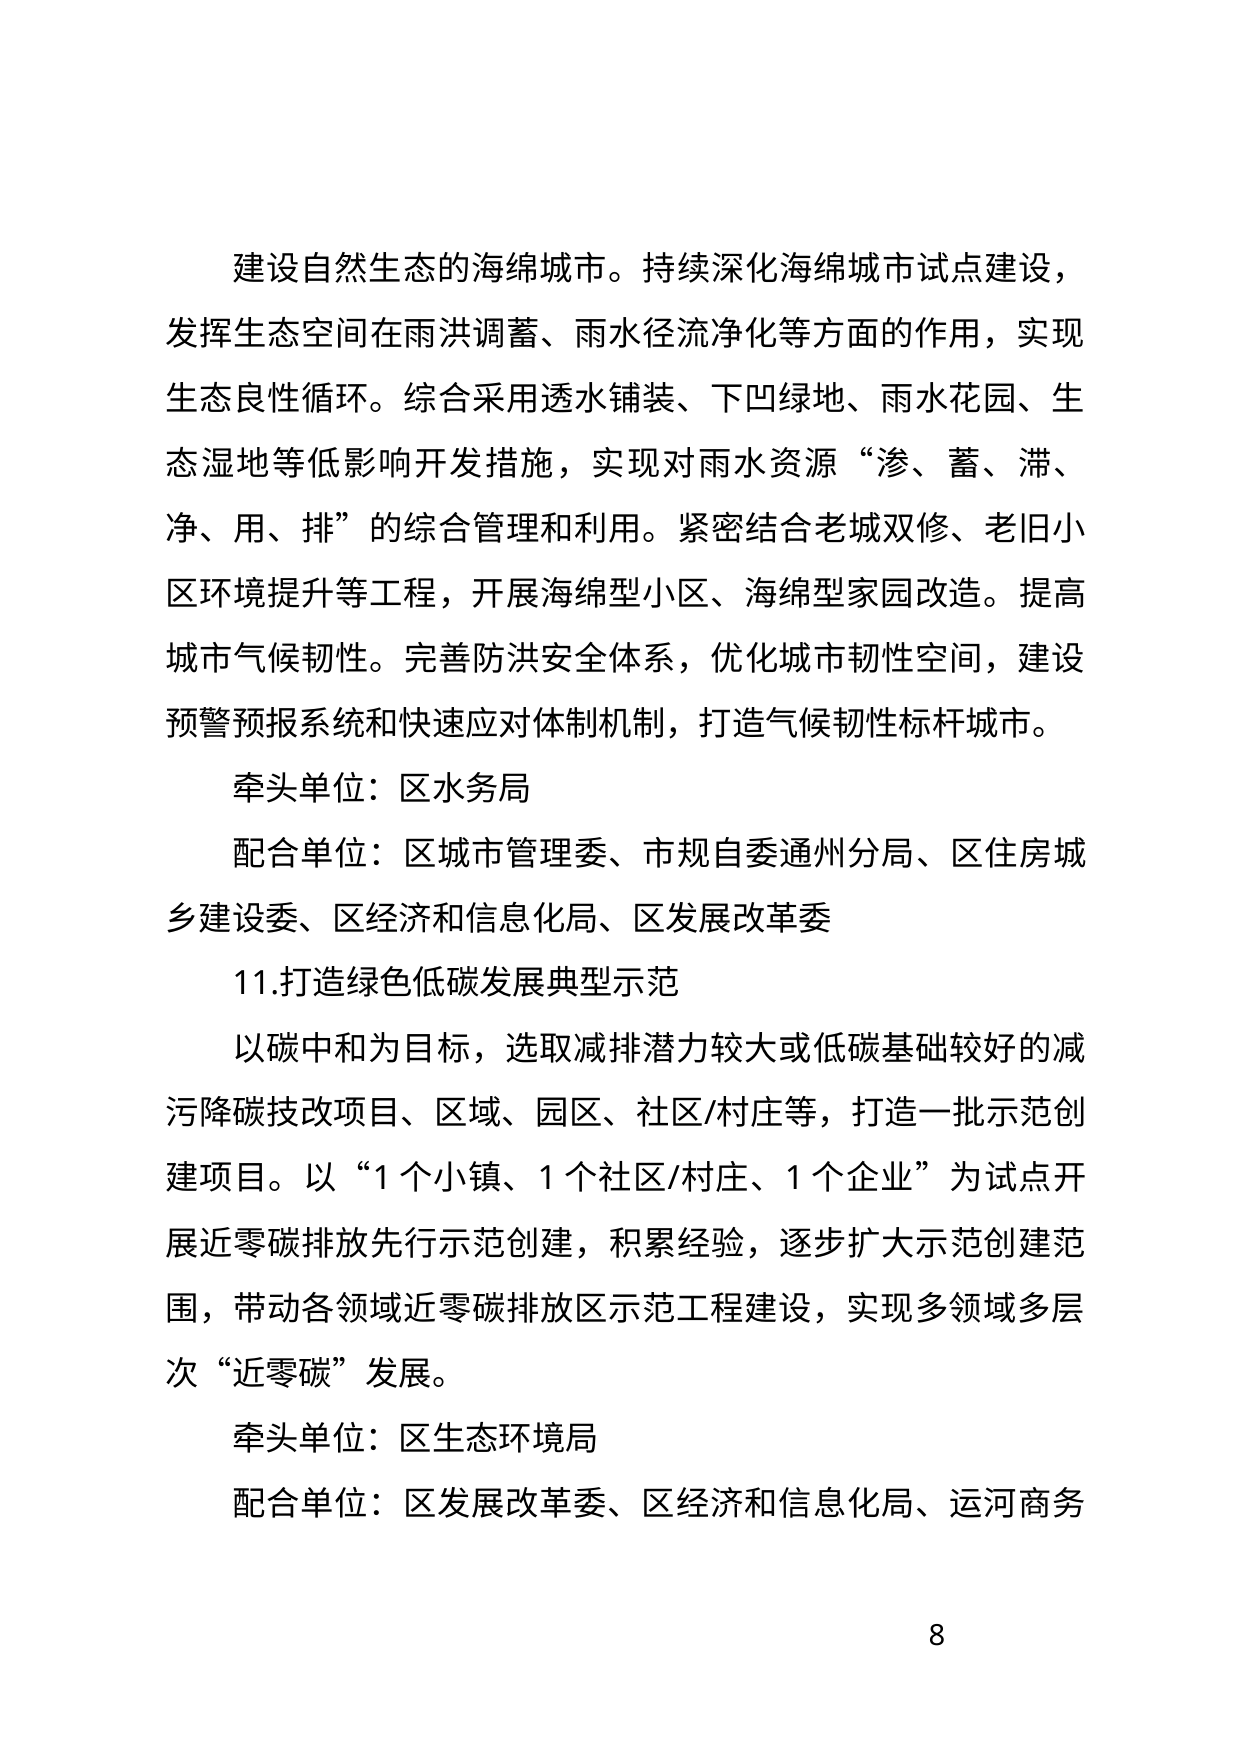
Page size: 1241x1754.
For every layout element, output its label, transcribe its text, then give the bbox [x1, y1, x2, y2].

text 牵头单位：区水务局 [165, 753, 1087, 818]
text 配合单位：区城市管理委、市规自委通州分局、区住房城乡建设委、区经济和信息化局、区发展改革委 [165, 818, 1087, 948]
text 牵头单位：区生态环境局 [165, 1403, 1087, 1468]
text 建设自然生态的海绵城市。持续深化海绵城市试点建设，发挥生态空间在雨洪调蓄、雨水径流净化等方面的作用，实现生态良性循环。综合采用透水铺装、下凹绿地、雨水花园、生态湿地等低影响开发措施，实现对雨水资源“渗、蓄、滞、净、用、排”的综合管理和利用。紧密结合老城双修、老旧小区环境提升等工程，开展海绵型小区、海绵型家园改造。提高城市气候韧性。完善防洪安全体系，优化城市韧性空间，建设预警预报系统和快速应对体制机制，打造气候韧性标杆城市。 [165, 233, 1087, 753]
text 以碳中和为目标，选取减排潜力较大或低碳基础较好的减污降碳技改项目、区域、园区、社区/村庄等，打造一批示范创建项目。以“1个小镇、1个社区/村庄、1个企业”为试点开展近零碳排放先行示范创建，积累经验，逐步扩大示范创建范围，带动各领域近零碳排放区示范工程建设，实现多领域多层次“近零碳”发展。 [165, 1013, 1087, 1403]
text 11.打造绿色低碳发展典型示范 [165, 948, 1087, 1013]
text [165, 1468, 1087, 1533]
